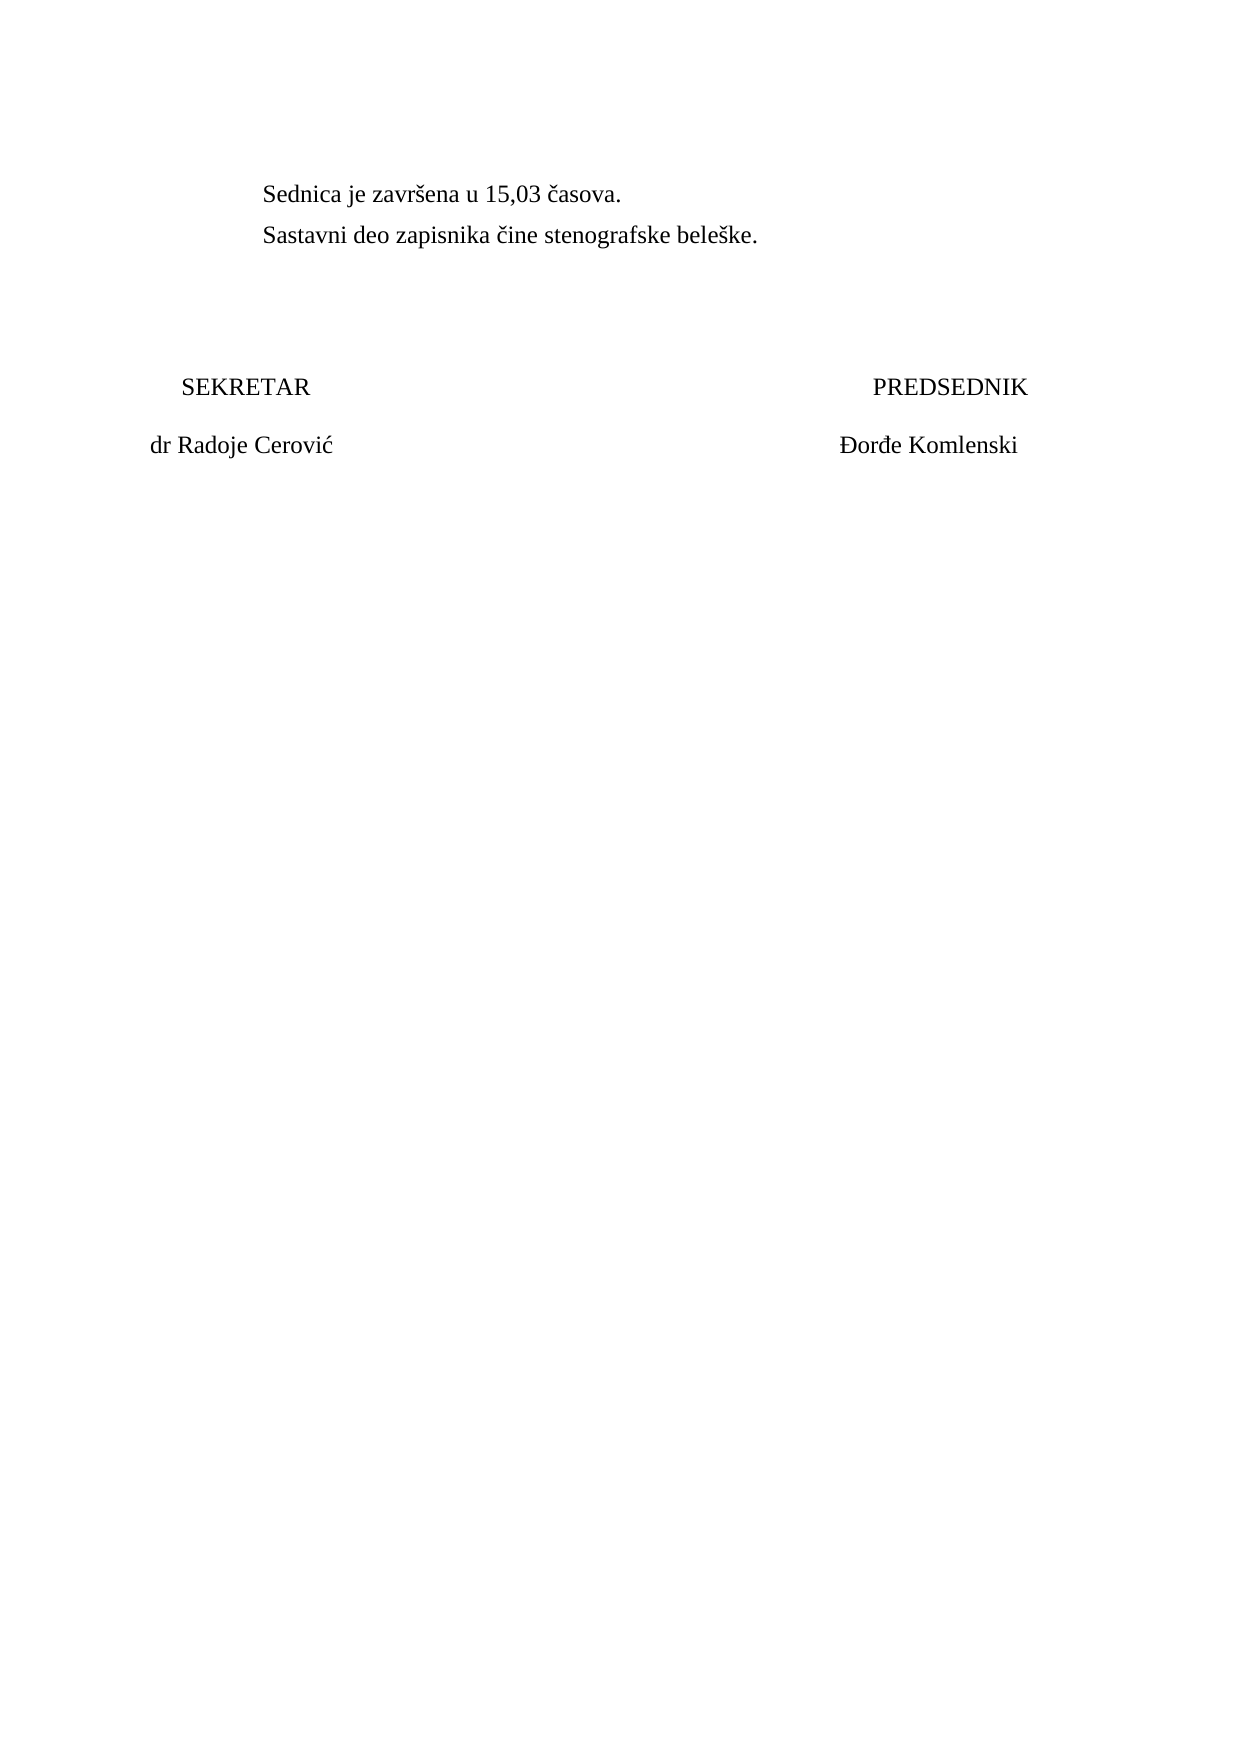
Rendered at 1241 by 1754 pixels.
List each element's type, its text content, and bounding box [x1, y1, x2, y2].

text SEKRETAR PREDSEDNIK [150, 372, 1090, 401]
text dr Radoje Cerović Đorđe Komlenski [150, 430, 1090, 459]
text Sednica je završena u 15,03 časova. [150, 179, 1090, 207]
text Sastavni deo zapisnika čine stenografske beleške. [150, 220, 1090, 249]
